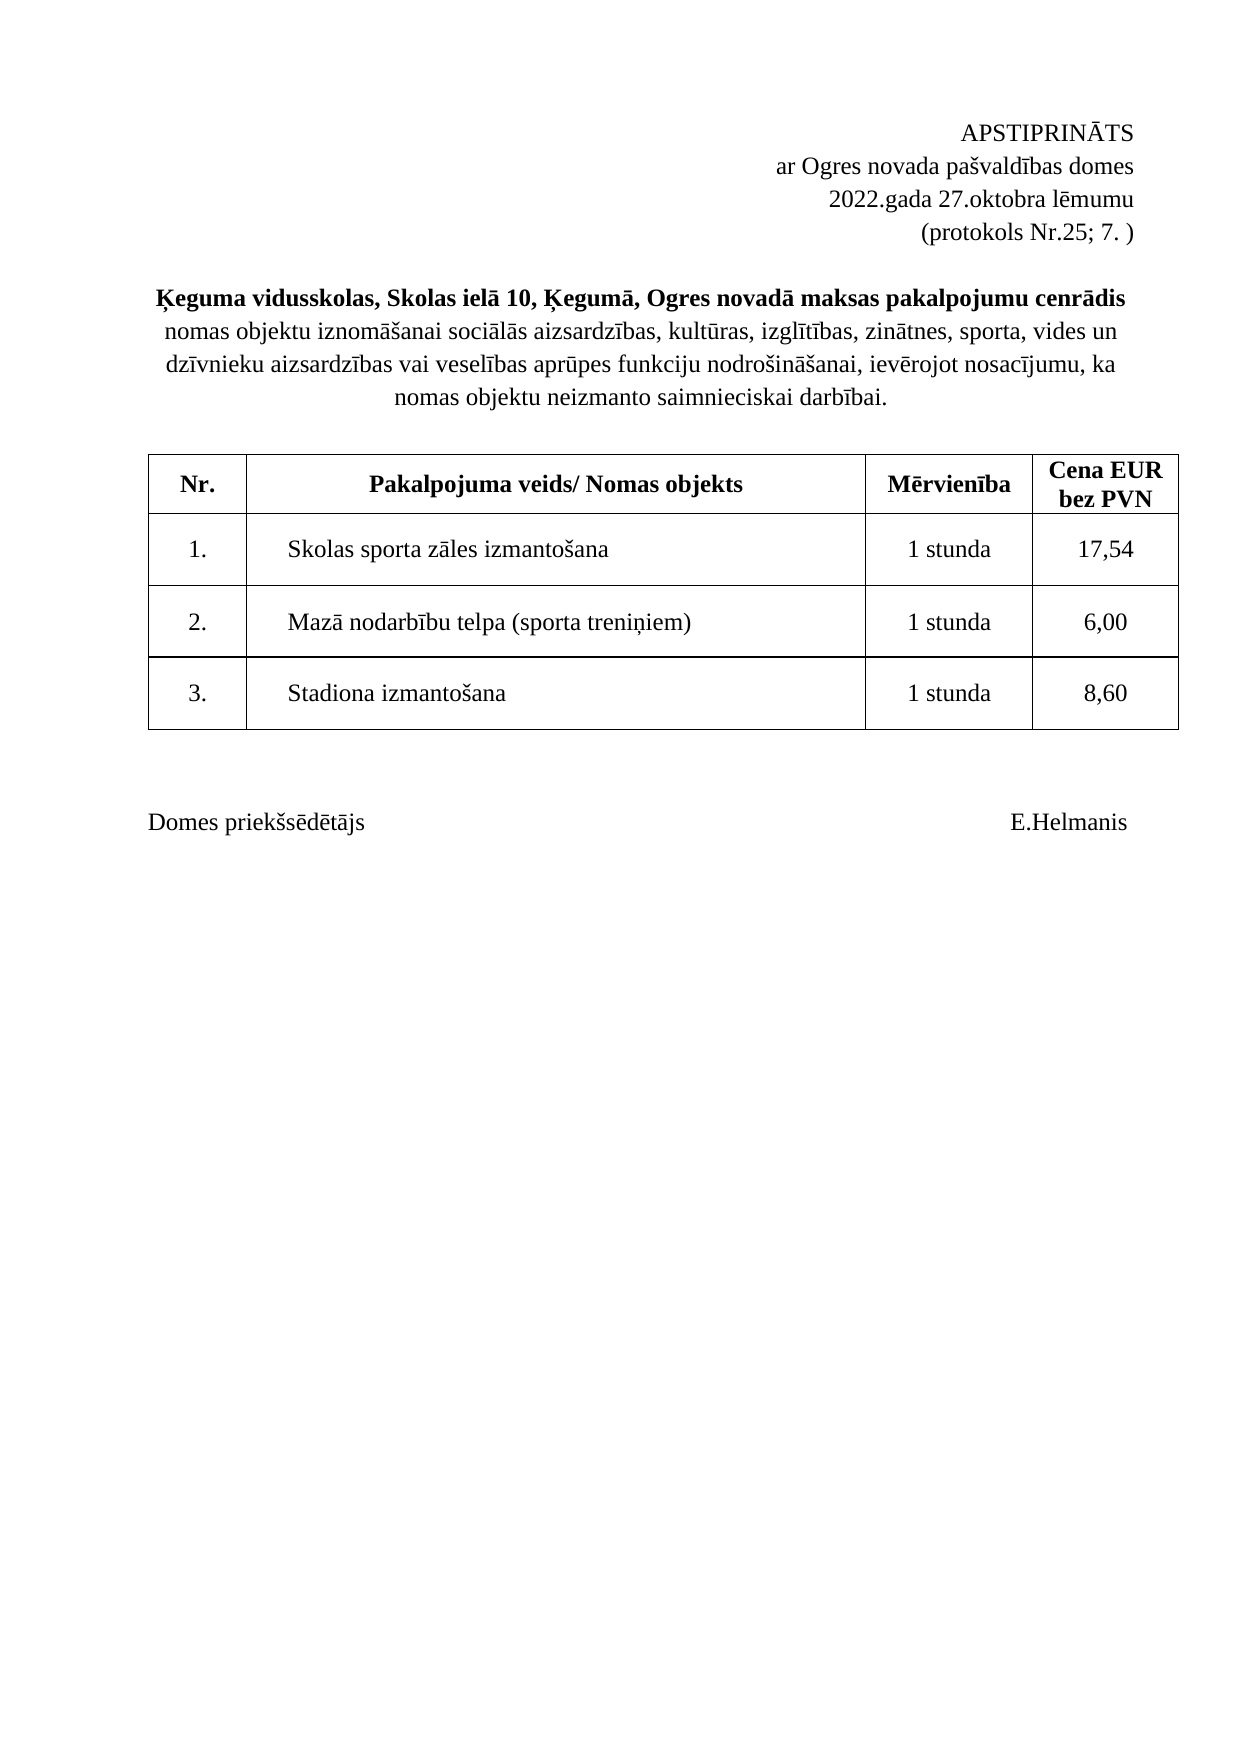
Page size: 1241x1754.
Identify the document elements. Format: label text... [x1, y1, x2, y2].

table_cell 1. [149, 514, 246, 584]
table_cell Mazā nodarbību telpa (sporta treniņiem) [247, 586, 865, 656]
text Ķeguma vidusskolas, Skolas ielā 10, Ķegumā, Ogres novadā maksas pakalpojumu cenrādis [148, 283, 1134, 312]
text APSTIPRINĀTS [148, 118, 1134, 147]
table_cell 1 stunda [866, 514, 1032, 584]
text (protokols Nr.25; 7. ) [148, 217, 1134, 246]
table_header Nr. [149, 455, 246, 512]
table_cell 6,00 [1033, 586, 1178, 656]
table_cell 1 stunda [866, 658, 1032, 728]
table_header Pakalpojuma veids/ Nomas objekts [247, 455, 865, 512]
text ar Ogres novada pašvaldības domes [148, 151, 1134, 180]
text Domes priekšsēdētājs E.Helmanis [148, 807, 1134, 835]
text nomas objektu iznomāšanai sociālās aizsardzības, kultūras, izglītības, zinātnes, sporta, vides un dzīvnieku aizsardzības vai veselības aprūpes funkciju nodrošināšanai, ievērojot nosacījumu, ka nomas objektu neizmanto saimnieciskai darbībai. [148, 316, 1134, 411]
table_cell 17,54 [1033, 514, 1178, 584]
text 2022.gada 27.oktobra lēmumu [148, 184, 1134, 213]
table_cell 1 stunda [866, 586, 1032, 656]
table_cell 3. [149, 658, 246, 728]
table_cell Skolas sporta zāles izmantošana [247, 514, 865, 584]
table_header Mērvienība [866, 455, 1032, 512]
table_header Cena EUR bez PVN [1033, 455, 1178, 512]
table_cell Stadiona izmantošana [247, 658, 865, 728]
table_cell 2. [149, 586, 246, 656]
table_cell 8,60 [1033, 658, 1178, 728]
